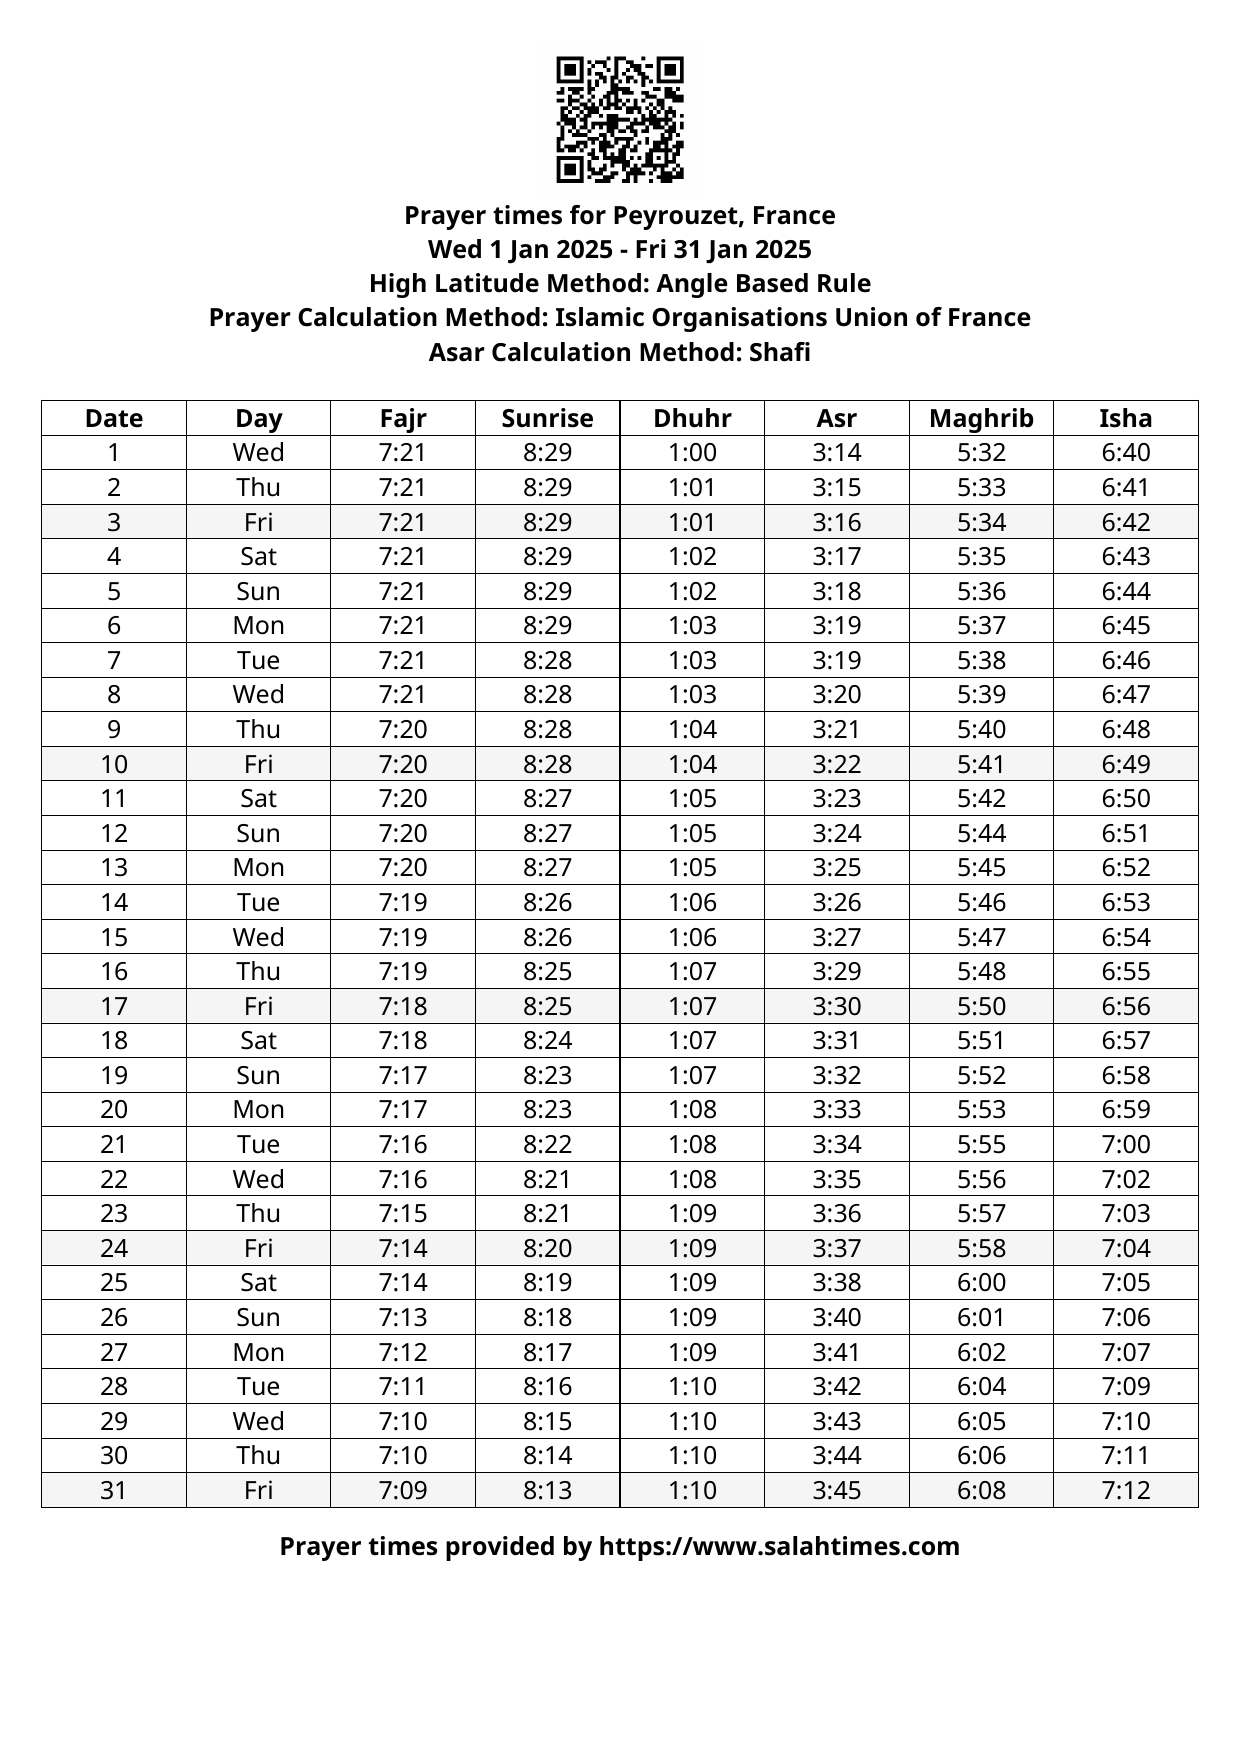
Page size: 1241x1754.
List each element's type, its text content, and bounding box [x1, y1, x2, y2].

table_cell 7:12 [331, 1335, 475, 1368]
table_cell 1:10 [621, 1404, 764, 1437]
table_cell 7:06 [1054, 1300, 1198, 1334]
table_cell 7:19 [331, 885, 475, 919]
table_cell 8:20 [476, 1231, 619, 1264]
table_cell 3:37 [765, 1231, 909, 1264]
table_cell 1:09 [621, 1300, 764, 1334]
table_cell Sat [187, 781, 330, 815]
table_cell 7:14 [331, 1231, 475, 1264]
table_cell 5:40 [910, 712, 1053, 746]
table_cell 8:29 [476, 574, 619, 607]
table_cell 8:24 [476, 1024, 619, 1057]
table_cell 30 [42, 1439, 186, 1472]
table_cell 16 [42, 954, 186, 988]
table_cell Fri [187, 505, 330, 538]
table_cell 8:29 [476, 539, 619, 573]
table_header Sunrise [476, 401, 619, 434]
table_cell 26 [42, 1300, 186, 1334]
table_cell 2 [42, 470, 186, 504]
table_cell 6 [42, 609, 186, 642]
table_cell 1:01 [621, 505, 764, 538]
table_cell 6:58 [1054, 1058, 1198, 1092]
table_cell 8 [42, 678, 186, 711]
table_cell 19 [42, 1058, 186, 1092]
table_cell 5:34 [910, 505, 1053, 538]
table_cell Fri [187, 747, 330, 780]
table_cell 3:22 [765, 747, 909, 780]
table_cell 6:40 [1054, 436, 1198, 469]
table_cell 8:13 [476, 1473, 619, 1507]
table_cell 3:23 [765, 781, 909, 815]
table_cell 7:18 [331, 1024, 475, 1057]
table_cell Mon [187, 851, 330, 884]
table_cell 5 [42, 574, 186, 607]
table_cell 8:28 [476, 678, 619, 711]
table_cell Sun [187, 816, 330, 849]
table_cell 7:12 [1054, 1473, 1198, 1507]
table_cell 15 [42, 920, 186, 953]
table_cell 7:21 [331, 609, 475, 642]
table_header Dhuhr [621, 401, 764, 434]
table_cell 8:25 [476, 954, 619, 988]
table_cell 7:10 [331, 1404, 475, 1437]
table_cell 1:09 [621, 1231, 764, 1264]
table_cell 7:04 [1054, 1231, 1198, 1264]
table_cell 5:46 [910, 885, 1053, 919]
table_cell 5:36 [910, 574, 1053, 607]
table_cell Mon [187, 609, 330, 642]
table_cell 3:33 [765, 1093, 909, 1126]
table_cell 1:06 [621, 920, 764, 953]
table_cell 10 [42, 747, 186, 780]
table_cell 1:02 [621, 574, 764, 607]
table_cell 5:53 [910, 1093, 1053, 1126]
table_cell 8:25 [476, 989, 619, 1022]
table_cell 1 [42, 436, 186, 469]
text Prayer times for Peyrouzet, France [42, 198, 1198, 232]
table_cell 6:08 [910, 1473, 1053, 1507]
table_cell 8:23 [476, 1058, 619, 1092]
table_cell 8:21 [476, 1196, 619, 1230]
table_cell Fri [187, 1231, 330, 1264]
text High Latitude Method: Angle Based Rule [42, 266, 1198, 300]
table_cell Thu [187, 954, 330, 988]
table_cell 3:35 [765, 1162, 909, 1195]
table_cell 6:50 [1054, 781, 1198, 815]
table_cell 6:01 [910, 1300, 1053, 1334]
table_cell 7:21 [331, 643, 475, 677]
table_cell 3:29 [765, 954, 909, 988]
table_cell 7:09 [331, 1473, 475, 1507]
table_cell 1:10 [621, 1369, 764, 1403]
table_cell 3:42 [765, 1369, 909, 1403]
table_cell Thu [187, 470, 330, 504]
table_cell 5:39 [910, 678, 1053, 711]
table_header Asr [765, 401, 909, 434]
table_cell 5:55 [910, 1127, 1053, 1161]
table_cell 21 [42, 1127, 186, 1161]
table_cell 6:42 [1054, 505, 1198, 538]
table_cell 23 [42, 1196, 186, 1230]
table_cell 17 [42, 989, 186, 1022]
table_cell 27 [42, 1335, 186, 1368]
table_cell 1:01 [621, 470, 764, 504]
text Prayer times provided by https://www.salahtimes.com [42, 1528, 1198, 1563]
table_cell 6:55 [1054, 954, 1198, 988]
table_cell 8:29 [476, 436, 619, 469]
table_cell 7:19 [331, 954, 475, 988]
text Wed 1 Jan 2025 - Fri 31 Jan 2025 [42, 232, 1198, 266]
table_cell 4 [42, 539, 186, 573]
table_cell 3:17 [765, 539, 909, 573]
table_cell Tue [187, 643, 330, 677]
table_cell 7:21 [331, 574, 475, 607]
table_cell 3:27 [765, 920, 909, 953]
table_cell 6:59 [1054, 1093, 1198, 1126]
table_cell Thu [187, 1439, 330, 1472]
table_cell 7:21 [331, 436, 475, 469]
table_cell Sat [187, 1266, 330, 1299]
table_cell 3:44 [765, 1439, 909, 1472]
table_cell 6:52 [1054, 851, 1198, 884]
table_cell 25 [42, 1266, 186, 1299]
table_cell 8:26 [476, 920, 619, 953]
table_cell 7:07 [1054, 1335, 1198, 1368]
table_cell 7 [42, 643, 186, 677]
table_cell 3:41 [765, 1335, 909, 1368]
table_cell 6:57 [1054, 1024, 1198, 1057]
table_cell Sat [187, 1024, 330, 1057]
table_cell 7:20 [331, 851, 475, 884]
table_cell 8:26 [476, 885, 619, 919]
table_cell 5:52 [910, 1058, 1053, 1092]
table_cell Sun [187, 574, 330, 607]
table_cell 8:19 [476, 1266, 619, 1299]
table_cell Wed [187, 1162, 330, 1195]
table_cell 5:56 [910, 1162, 1053, 1195]
table_cell 1:08 [621, 1162, 764, 1195]
table_cell 8:18 [476, 1300, 619, 1334]
table_cell Tue [187, 885, 330, 919]
table_cell 6:49 [1054, 747, 1198, 780]
table_cell 3:19 [765, 609, 909, 642]
table_cell 8:14 [476, 1439, 619, 1472]
table_cell 8:17 [476, 1335, 619, 1368]
table_cell Fri [187, 989, 330, 1022]
table_cell 7:17 [331, 1093, 475, 1126]
table_cell 7:02 [1054, 1162, 1198, 1195]
table_cell 7:14 [331, 1266, 475, 1299]
table_cell 5:41 [910, 747, 1053, 780]
table_cell 7:19 [331, 920, 475, 953]
table_cell 7:00 [1054, 1127, 1198, 1161]
text Asar Calculation Method: Shafi [42, 334, 1198, 368]
table_cell 1:05 [621, 816, 764, 849]
table_cell 7:05 [1054, 1266, 1198, 1299]
table_cell 5:37 [910, 609, 1053, 642]
table_cell 8:16 [476, 1369, 619, 1403]
table_cell 1:07 [621, 954, 764, 988]
table_cell Sat [187, 539, 330, 573]
table_cell 3:43 [765, 1404, 909, 1437]
table_cell 3:40 [765, 1300, 909, 1334]
table_cell 6:46 [1054, 643, 1198, 677]
table_cell Wed [187, 920, 330, 953]
table_cell 8:29 [476, 470, 619, 504]
table_cell 3:18 [765, 574, 909, 607]
table_cell 7:10 [1054, 1404, 1198, 1437]
table_cell 3:31 [765, 1024, 909, 1057]
table_cell 6:45 [1054, 609, 1198, 642]
table_cell 6:41 [1054, 470, 1198, 504]
table_cell 6:06 [910, 1439, 1053, 1472]
table_cell 7:20 [331, 816, 475, 849]
table_cell 28 [42, 1369, 186, 1403]
table_cell 7:13 [331, 1300, 475, 1334]
table_cell 31 [42, 1473, 186, 1507]
table_cell Tue [187, 1127, 330, 1161]
table_cell 1:08 [621, 1093, 764, 1126]
table_cell 3 [42, 505, 186, 538]
table_cell 7:18 [331, 989, 475, 1022]
table_cell Thu [187, 712, 330, 746]
text Prayer Calculation Method: Islamic Organisations Union of France [42, 300, 1198, 334]
table_cell 7:09 [1054, 1369, 1198, 1403]
table_cell 1:00 [621, 436, 764, 469]
table_cell 5:57 [910, 1196, 1053, 1230]
table_cell 6:02 [910, 1335, 1053, 1368]
table_cell 1:07 [621, 1024, 764, 1057]
table_cell 1:09 [621, 1266, 764, 1299]
table_cell 8:27 [476, 816, 619, 849]
table_header Fajr [331, 401, 475, 434]
table_cell 8:21 [476, 1162, 619, 1195]
table_cell 5:58 [910, 1231, 1053, 1264]
table_cell 3:21 [765, 712, 909, 746]
table_cell 1:09 [621, 1335, 764, 1368]
table_cell 1:09 [621, 1196, 764, 1230]
table_cell 8:27 [476, 781, 619, 815]
table_cell 24 [42, 1231, 186, 1264]
table_cell 7:11 [1054, 1439, 1198, 1472]
table_cell 5:33 [910, 470, 1053, 504]
table_cell 7:20 [331, 712, 475, 746]
table_cell 6:00 [910, 1266, 1053, 1299]
table_cell 6:51 [1054, 816, 1198, 849]
table_cell 1:08 [621, 1127, 764, 1161]
table_cell 3:45 [765, 1473, 909, 1507]
table_cell Mon [187, 1335, 330, 1368]
table_cell 7:21 [331, 678, 475, 711]
table_cell 3:25 [765, 851, 909, 884]
table_cell Wed [187, 678, 330, 711]
table_cell 5:45 [910, 851, 1053, 884]
table_cell 3:15 [765, 470, 909, 504]
table_cell 5:44 [910, 816, 1053, 849]
table_cell 1:02 [621, 539, 764, 573]
table_cell 1:10 [621, 1439, 764, 1472]
table_cell 1:10 [621, 1473, 764, 1507]
table_cell 6:05 [910, 1404, 1053, 1437]
table_cell 7:20 [331, 781, 475, 815]
table_cell 3:26 [765, 885, 909, 919]
table_cell 6:54 [1054, 920, 1198, 953]
table_header Maghrib [910, 401, 1053, 434]
table_cell 8:29 [476, 609, 619, 642]
table_cell 5:32 [910, 436, 1053, 469]
table_header Date [42, 401, 186, 434]
table_cell 3:16 [765, 505, 909, 538]
table_cell Mon [187, 1093, 330, 1126]
picture [542, 41, 699, 198]
table_cell 5:50 [910, 989, 1053, 1022]
table_cell 6:04 [910, 1369, 1053, 1403]
table_cell 3:20 [765, 678, 909, 711]
table_cell 6:44 [1054, 574, 1198, 607]
table_cell 3:24 [765, 816, 909, 849]
table_cell 7:16 [331, 1162, 475, 1195]
table_cell 7:16 [331, 1127, 475, 1161]
table_cell 7:17 [331, 1058, 475, 1092]
table_cell 1:07 [621, 989, 764, 1022]
table_cell 1:06 [621, 885, 764, 919]
table_cell 1:03 [621, 678, 764, 711]
table_cell 18 [42, 1024, 186, 1057]
table_cell Wed [187, 436, 330, 469]
table_header Isha [1054, 401, 1198, 434]
table_cell 6:56 [1054, 989, 1198, 1022]
table_cell 5:51 [910, 1024, 1053, 1057]
table_cell 20 [42, 1093, 186, 1126]
table_cell 6:53 [1054, 885, 1198, 919]
table_cell 3:32 [765, 1058, 909, 1092]
table_cell 6:43 [1054, 539, 1198, 573]
table_cell 3:34 [765, 1127, 909, 1161]
table_cell 7:15 [331, 1196, 475, 1230]
table_cell 5:42 [910, 781, 1053, 815]
table_cell 14 [42, 885, 186, 919]
table_cell 12 [42, 816, 186, 849]
table_cell Tue [187, 1369, 330, 1403]
table_cell Sun [187, 1300, 330, 1334]
table_cell Thu [187, 1196, 330, 1230]
table_cell 8:29 [476, 505, 619, 538]
table_cell 7:10 [331, 1439, 475, 1472]
table_cell 1:03 [621, 643, 764, 677]
table_header Day [187, 401, 330, 434]
table_cell 3:19 [765, 643, 909, 677]
table_cell 1:05 [621, 851, 764, 884]
table_cell 8:27 [476, 851, 619, 884]
table_cell 22 [42, 1162, 186, 1195]
table_cell Sun [187, 1058, 330, 1092]
table_cell Fri [187, 1473, 330, 1507]
table_cell 3:14 [765, 436, 909, 469]
table_cell 1:04 [621, 712, 764, 746]
table_cell 13 [42, 851, 186, 884]
table_cell 29 [42, 1404, 186, 1437]
table_cell 7:21 [331, 505, 475, 538]
table_cell 3:30 [765, 989, 909, 1022]
table_cell 8:28 [476, 747, 619, 780]
table_cell 5:47 [910, 920, 1053, 953]
table_cell 1:04 [621, 747, 764, 780]
table_cell 7:20 [331, 747, 475, 780]
table_cell 5:48 [910, 954, 1053, 988]
table_cell 9 [42, 712, 186, 746]
table_cell 8:15 [476, 1404, 619, 1437]
table_cell 1:07 [621, 1058, 764, 1092]
table_cell Wed [187, 1404, 330, 1437]
table_cell 8:22 [476, 1127, 619, 1161]
table_cell 11 [42, 781, 186, 815]
table_cell 3:38 [765, 1266, 909, 1299]
table_cell 8:28 [476, 643, 619, 677]
table_cell 6:48 [1054, 712, 1198, 746]
table_cell 1:03 [621, 609, 764, 642]
table_cell 8:23 [476, 1093, 619, 1126]
table_cell 7:03 [1054, 1196, 1198, 1230]
table_cell 7:21 [331, 539, 475, 573]
table_cell 3:36 [765, 1196, 909, 1230]
table_cell 5:38 [910, 643, 1053, 677]
table_cell 7:21 [331, 470, 475, 504]
table_cell 5:35 [910, 539, 1053, 573]
table_cell 8:28 [476, 712, 619, 746]
table_cell 6:47 [1054, 678, 1198, 711]
table_cell 1:05 [621, 781, 764, 815]
table_cell 7:11 [331, 1369, 475, 1403]
